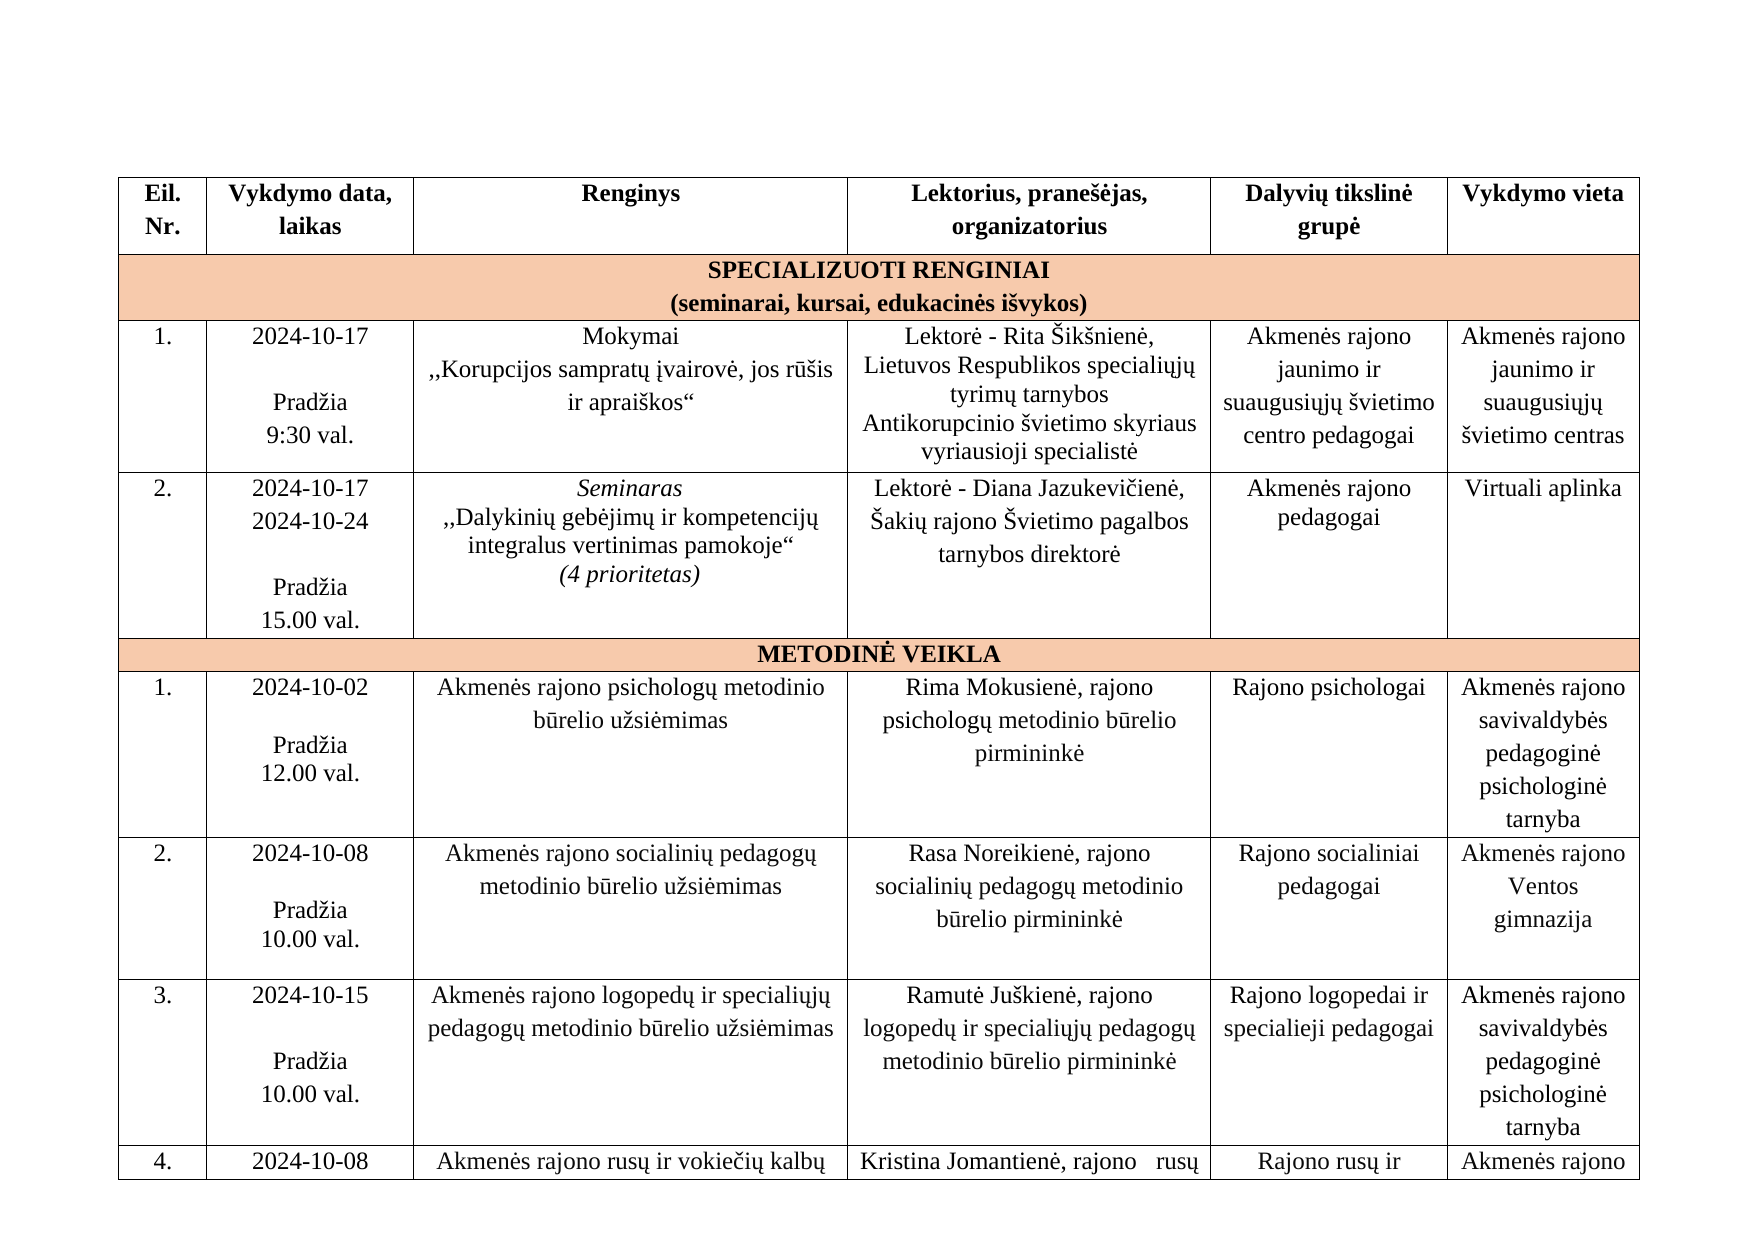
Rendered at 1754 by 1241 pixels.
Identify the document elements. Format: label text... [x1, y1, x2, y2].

table_header Lektorius, pranešėjas, organizatorius [848, 178, 1210, 254]
table_cell 2024-10-02 Pradžia 12.00 val. [207, 672, 413, 837]
table_cell 2. [119, 838, 206, 979]
table_cell Rima Mokusienė, rajono psichologų metodinio būrelio pirmininkė [848, 672, 1210, 837]
table_cell 2024-10-15 Pradžia 10.00 val. [207, 980, 413, 1145]
table_cell 2024-10-17 2024-10-24 Pradžia 15.00 val. [207, 473, 413, 638]
table_cell 1. [119, 672, 206, 837]
table_cell 2. [119, 473, 206, 638]
table_cell Rasa Noreikienė, rajono socialinių pedagogų metodinio būrelio pirmininkė [848, 838, 1210, 979]
table_cell Lektorė - Rita Šikšnienė, Lietuvos Respublikos specialiųjų tyrimų tarnybos Antikorupcinio švietimo skyriaus vyriausioji specialistė [848, 321, 1210, 472]
table_header Dalyvių tikslinė grupė [1211, 178, 1447, 254]
table_cell Ramutė Juškienė, rajono logopedų ir specialiųjų pedagogų metodinio būrelio pirmininkė [848, 980, 1210, 1145]
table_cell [848, 1146, 1210, 1178]
table_cell Rajono psichologai [1211, 672, 1447, 837]
table_cell 2024-10-08 Pradžia 10.00 val. [207, 838, 413, 979]
table_cell Rajono logopedai ir specialieji pedagogai [1211, 980, 1447, 1145]
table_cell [207, 1146, 413, 1178]
table_cell Akmenės rajono Ventos gimnazija [1448, 838, 1639, 979]
table_cell 2024-10-17 Pradžia 9:30 val. [207, 321, 413, 472]
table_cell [1448, 1146, 1639, 1178]
table_cell Akmenės rajono logopedų ir specialiųjų pedagogų metodinio būrelio užsiėmimas [414, 980, 847, 1145]
table_cell 4. [119, 1146, 206, 1178]
table_cell Akmenės rajono savivaldybės pedagoginė psichologinė tarnyba [1448, 672, 1639, 837]
table_cell Virtuali aplinka [1448, 473, 1639, 638]
table_cell 3. [119, 980, 206, 1145]
table_header Eil. Nr. [119, 178, 206, 254]
table_cell Mokymai ,,Korupcijos sampratų įvairovė, jos rūšis ir apraiškos“ [414, 321, 847, 472]
table_cell SPECIALIZUOTI RENGINIAI (seminarai, kursai, edukacinės išvykos) [119, 255, 1639, 320]
table_cell Akmenės rajono savivaldybės pedagoginė psichologinė tarnyba [1448, 980, 1639, 1145]
table_cell Akmenės rajono pedagogai [1211, 473, 1447, 638]
table_cell Akmenės rajono socialinių pedagogų metodinio būrelio užsiėmimas [414, 838, 847, 979]
table_cell Rajono socialiniai pedagogai [1211, 838, 1447, 979]
table_cell Akmenės rajono jaunimo ir suaugusiųjų švietimo centras [1448, 321, 1639, 472]
table_cell Akmenės rajono jaunimo ir suaugusiųjų švietimo centro pedagogai [1211, 321, 1447, 472]
table_header Vykdymo vieta [1448, 178, 1639, 254]
table_cell Akmenės rajono psichologų metodinio būrelio užsiėmimas [414, 672, 847, 837]
table_cell Lektorė - Diana Jazukevičienė, Šakių rajono Švietimo pagalbos tarnybos direktorė [848, 473, 1210, 638]
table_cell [414, 1146, 847, 1178]
table_cell Seminaras ,,Dalykinių gebėjimų ir kompetencijų integralus vertinimas pamokoje“ (4 prioritetas) [414, 473, 847, 638]
table_header Vykdymo data, laikas [207, 178, 413, 254]
table_cell METODINĖ VEIKLA [119, 639, 1639, 671]
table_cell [1211, 1146, 1447, 1178]
table_header Renginys [414, 178, 847, 254]
table_cell 1. [119, 321, 206, 472]
